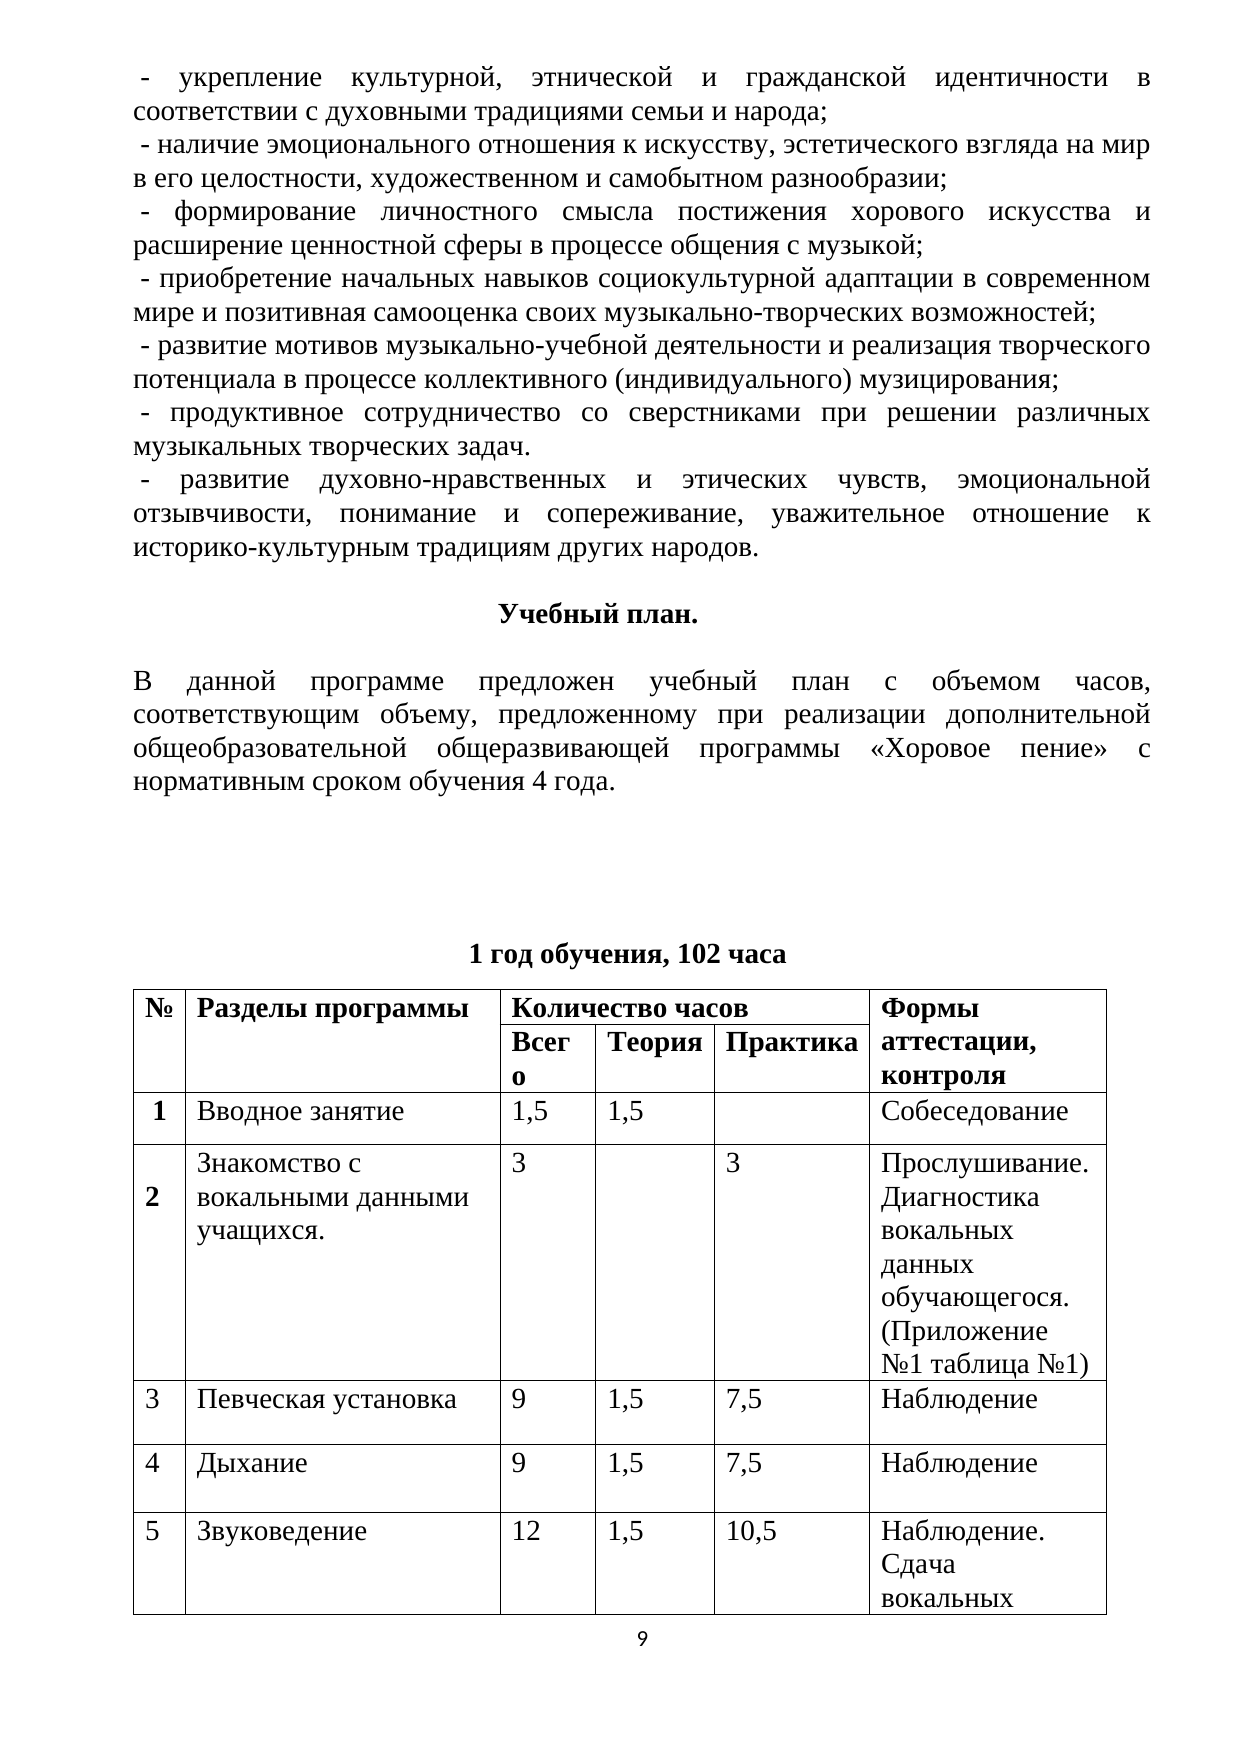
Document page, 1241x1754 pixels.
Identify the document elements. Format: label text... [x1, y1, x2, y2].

table_cell 7,5 [715, 1445, 869, 1512]
table_cell Дыхание [186, 1445, 500, 1512]
table_header № [134, 990, 185, 1092]
table_cell Наблюдение [870, 1445, 1106, 1512]
text - приобретение начальных навыков социокультурной адаптации в современном мире и позитивная самооценка своих музыкально-творческих возможностей; [133, 260, 1152, 327]
table_cell 1,5 [596, 1513, 714, 1614]
table_cell 7,5 [715, 1381, 869, 1444]
text Учебный план. [133, 596, 1152, 629]
table_cell 10,5 [715, 1513, 869, 1614]
table_cell 1,5 [501, 1093, 595, 1144]
table_header Количество часов [501, 990, 869, 1023]
text - укрепление культурной, этнической и гражданской идентичности в соответствии с духовными традициями семьи и народа; [133, 59, 1152, 126]
table_cell Знакомство с вокальными данными учащихся. [186, 1145, 500, 1380]
table_cell Звуковедение [186, 1513, 500, 1614]
text - развитие духовно-нравственных и этических чувств, эмоциональной отзывчивости, понимание и сопереживание, уважительное отношение к историко-культурным традициям других народов. [133, 462, 1152, 562]
table_cell Наблюдение [870, 1381, 1106, 1444]
table_cell 12 [501, 1513, 595, 1614]
table_cell Теория [596, 1025, 714, 1092]
table_cell 3 [134, 1381, 185, 1444]
table_cell Собеседование [870, 1093, 1106, 1144]
table_header Формы аттестации, контроля [870, 990, 1106, 1092]
table_cell 5 [134, 1513, 185, 1614]
table_cell Певческая установка [186, 1381, 500, 1444]
table_cell 1,5 [596, 1093, 714, 1144]
table_cell Практика [715, 1025, 869, 1092]
text 1 год обучения, 102 часа [133, 936, 1152, 970]
table_header Разделы программы [186, 990, 500, 1092]
table_cell 1 [134, 1093, 185, 1144]
text - развитие мотивов музыкально-учебной деятельности и реализация творческого потенциала в процессе коллективного (индивидуального) музицирования; [133, 327, 1152, 394]
table_cell 1,5 [596, 1381, 714, 1444]
table_cell Вводное занятие [186, 1093, 500, 1144]
table_cell 3 [715, 1145, 869, 1380]
text - формирование личностного смысла постижения хорового искусства и расширение ценностной сферы в процессе общения с музыкой; [133, 193, 1152, 260]
table_cell 2 [134, 1145, 185, 1380]
table_cell 1,5 [596, 1445, 714, 1512]
table_cell 3 [501, 1145, 595, 1380]
table_cell 9 [501, 1445, 595, 1512]
table_cell Всего [501, 1025, 595, 1092]
text - продуктивное сотрудничество со сверстниками при решении различных музыкальных творческих задач. [133, 394, 1152, 462]
table_cell 4 [134, 1445, 185, 1512]
table_cell 9 [501, 1381, 595, 1444]
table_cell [870, 1513, 1106, 1614]
text - наличие эмоционального отношения к искусству, эстетического взгляда на мир в его целостности, художественном и самобытном разнообразии; [133, 126, 1152, 193]
table_cell [715, 1093, 869, 1144]
table_cell [596, 1145, 714, 1380]
table_cell Прослушивание. Диагностика вокальных данных обучающегося. (Приложение №1 таблица №1) [870, 1145, 1106, 1380]
text В данной программе предложен учебный план с объемом часов, соответствующим объему, предложенному при реализации дополнительной общеобразовательной общеразвивающей программы «Хоровое пение» с нормативным сроком обучения 4 года. [133, 663, 1152, 797]
